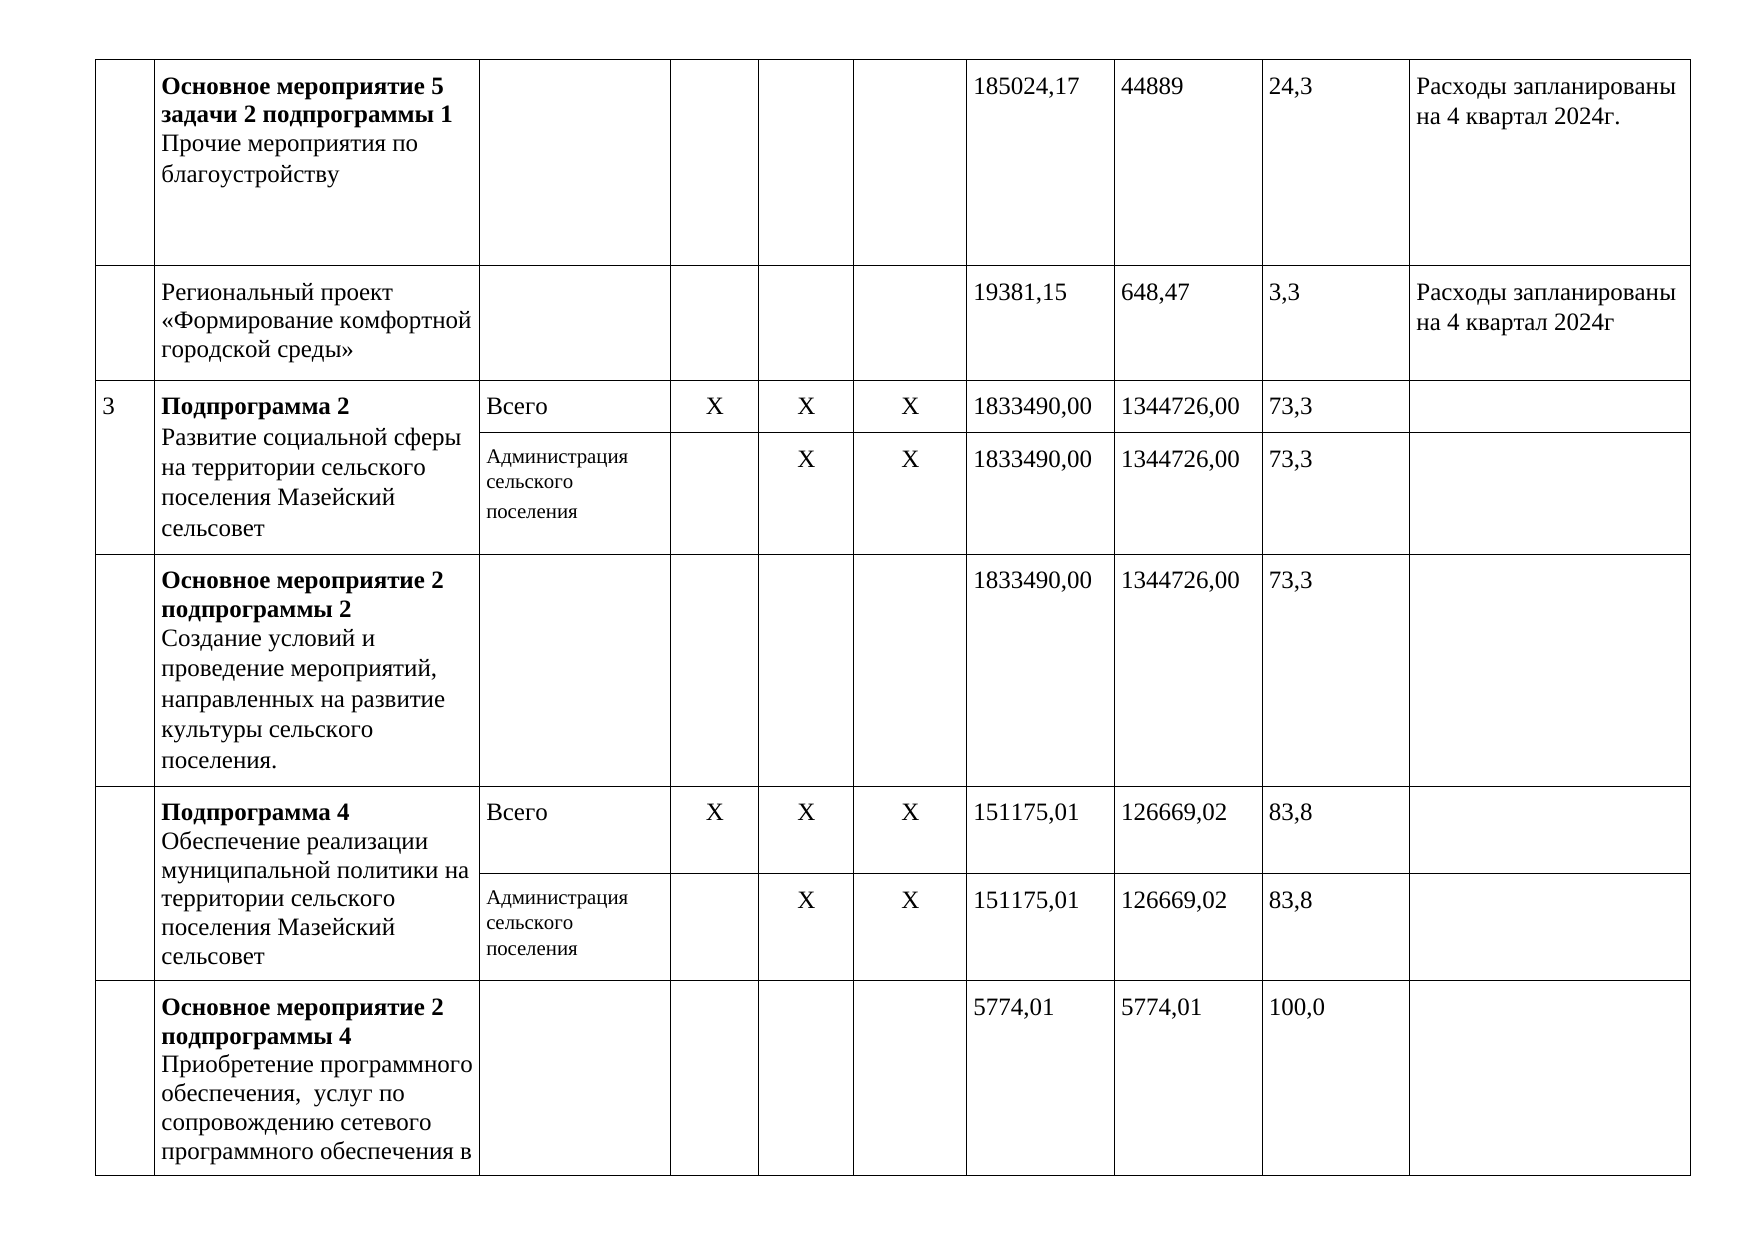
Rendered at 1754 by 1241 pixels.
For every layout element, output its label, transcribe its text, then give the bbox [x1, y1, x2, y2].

table_cell Х [854, 381, 966, 432]
table_cell 5774,01 [967, 981, 1114, 1175]
table_cell [480, 555, 670, 786]
table_cell 19381,15 [967, 266, 1114, 379]
table_cell 73,3 [1263, 433, 1409, 554]
table_cell 151175,01 [967, 874, 1114, 980]
table_cell [671, 874, 758, 980]
table_cell [671, 60, 758, 265]
table_cell Х [759, 787, 853, 873]
table_cell Основное мероприятие 5 задачи 2 подпрограммы 1 Прочие мероприятия по благоустройству [155, 60, 479, 265]
table_cell Подпрограмма 4 Обеспечение реализации муниципальной политики на территории сельского поселения Мазейский сельсовет [155, 787, 479, 980]
table_cell [854, 981, 966, 1175]
table_cell Администрация сельского поселения [480, 874, 670, 980]
table_cell 73,3 [1263, 381, 1409, 432]
table_cell [480, 266, 670, 379]
table_cell 3 [96, 381, 154, 554]
table_cell Х [759, 874, 853, 980]
table_cell [1410, 555, 1690, 786]
table_cell [1410, 787, 1690, 873]
table_cell 185024,17 [967, 60, 1114, 265]
table_cell [96, 555, 154, 786]
table_cell 83,8 [1263, 874, 1409, 980]
table_cell Подпрограмма 2 Развитие социальной сферы на территории сельского поселения Мазейский сельсовет [155, 381, 479, 554]
table_cell [759, 981, 853, 1175]
table_cell Всего [480, 787, 670, 873]
table_cell [759, 60, 853, 265]
table_cell [480, 60, 670, 265]
table_cell [854, 60, 966, 265]
table_cell 83,8 [1263, 787, 1409, 873]
table_cell [96, 981, 154, 1175]
table_cell Всего [480, 381, 670, 432]
table_cell [480, 981, 670, 1175]
table_cell Расходы запланированы на 4 квартал 2024г [1410, 266, 1690, 379]
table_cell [155, 981, 479, 1175]
table_cell [759, 266, 853, 379]
table_cell Региональный проект «Формирование комфортной городской среды» [155, 266, 479, 379]
table_cell 1344726,00 [1115, 381, 1262, 432]
table_cell [671, 433, 758, 554]
table_cell 3,3 [1263, 266, 1409, 379]
table_cell 126669,02 [1115, 874, 1262, 980]
table_cell Х [854, 787, 966, 873]
table_cell [1410, 874, 1690, 980]
table_cell 648,47 [1115, 266, 1262, 379]
table_cell [671, 555, 758, 786]
table_cell 5774,01 [1115, 981, 1262, 1175]
table_cell 1833490,00 [967, 433, 1114, 554]
table_cell Х [759, 433, 853, 554]
table_cell [96, 266, 154, 379]
table_cell Х [759, 381, 853, 432]
table_cell Х [854, 433, 966, 554]
table_cell [1410, 433, 1690, 554]
table_cell [759, 555, 853, 786]
table_cell 44889 [1115, 60, 1262, 265]
table_cell 1833490,00 [967, 381, 1114, 432]
table_cell 151175,01 [967, 787, 1114, 873]
table_cell Расходы запланированы на 4 квартал 2024г. [1410, 60, 1690, 265]
table_cell [1410, 981, 1690, 1175]
table_cell 73,3 [1263, 555, 1409, 786]
table_cell Х [854, 874, 966, 980]
table_cell Х [671, 787, 758, 873]
table_cell Х [671, 381, 758, 432]
table_cell [1410, 381, 1690, 432]
table_cell Администрация сельского поселения [480, 433, 670, 554]
table_cell 100,0 [1263, 981, 1409, 1175]
table_cell [854, 266, 966, 379]
table_cell 24,3 [1263, 60, 1409, 265]
table_cell 126669,02 [1115, 787, 1262, 873]
table_cell [671, 981, 758, 1175]
table_cell [96, 60, 154, 265]
table_cell [671, 266, 758, 379]
table_cell Основное мероприятие 2 подпрограммы 2 Создание условий и проведение мероприятий, направленных на развитие культуры сельского поселения. [155, 555, 479, 786]
table_cell [854, 555, 966, 786]
table_cell 1833490,00 [967, 555, 1114, 786]
table_cell [96, 787, 154, 980]
table_cell 1344726,00 [1115, 555, 1262, 786]
table_cell 1344726,00 [1115, 433, 1262, 554]
